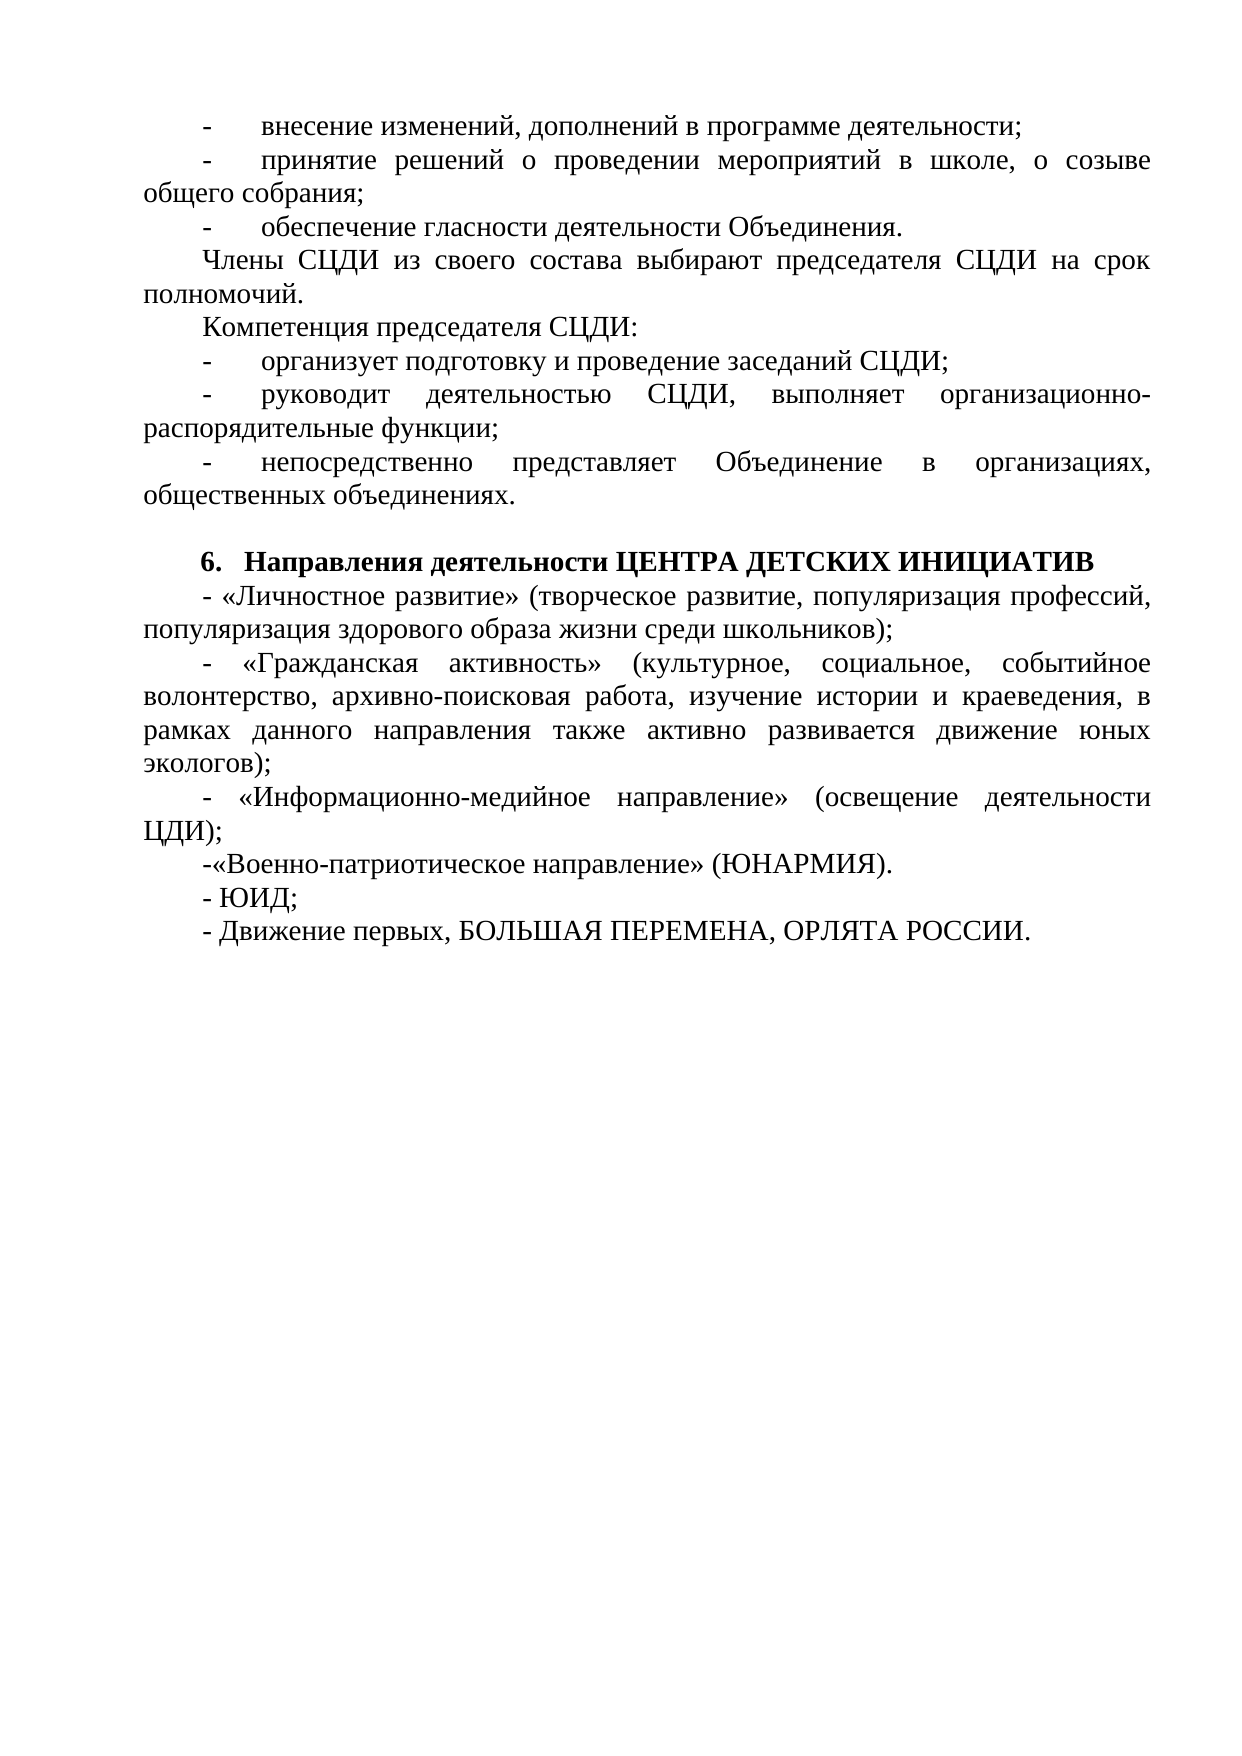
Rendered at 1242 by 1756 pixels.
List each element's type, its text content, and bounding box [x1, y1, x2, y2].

text - Движение первых, БОЛЬШАЯ ПЕРЕМЕНА, ОРЛЯТА РОССИИ. [143, 913, 1152, 947]
text - «Личностное развитие» (творческое развитие, популяризация профессий, популяризация здорового образа жизни среди школьников); [143, 578, 1152, 645]
list руководит деятельностью СЦДИ, выполняет организационно-распорядительные функции; [143, 377, 1152, 444]
list принятие решений о проведении мероприятий в школе, о созыве общего собрания; [143, 142, 1152, 209]
list обеспечение гласности деятельности Объединения. [143, 209, 1152, 242]
list непосредственно представляет Объединение в организациях, общественных объединениях. [143, 444, 1152, 511]
text -«Военно-патриотическое направление» (ЮНАРМИЯ). [143, 846, 1152, 880]
list внесение изменений, дополнений в программе деятельности; [143, 108, 1152, 142]
text Члены СЦДИ из своего состава выбирают председателя СЦДИ на срок полномочий. [143, 242, 1152, 309]
text - «Информационно-медийное направление» (освещение деятельности ЦДИ); [143, 779, 1152, 846]
text - «Гражданская активность» (культурное, социальное, событийное волонтерство, архивно-поисковая работа, изучение истории и краеведения, в рамках данного направления также активно развивается движение юных экологов); [143, 645, 1152, 779]
text 6. Направления деятельности ЦЕНТРА ДЕТСКИХ ИНИЦИАТИВ [143, 544, 1152, 578]
list организует подготовку и проведение заседаний СЦДИ; [143, 343, 1152, 377]
text Компетенция председателя СЦДИ: [143, 309, 1152, 343]
text - ЮИД; [143, 880, 1152, 913]
